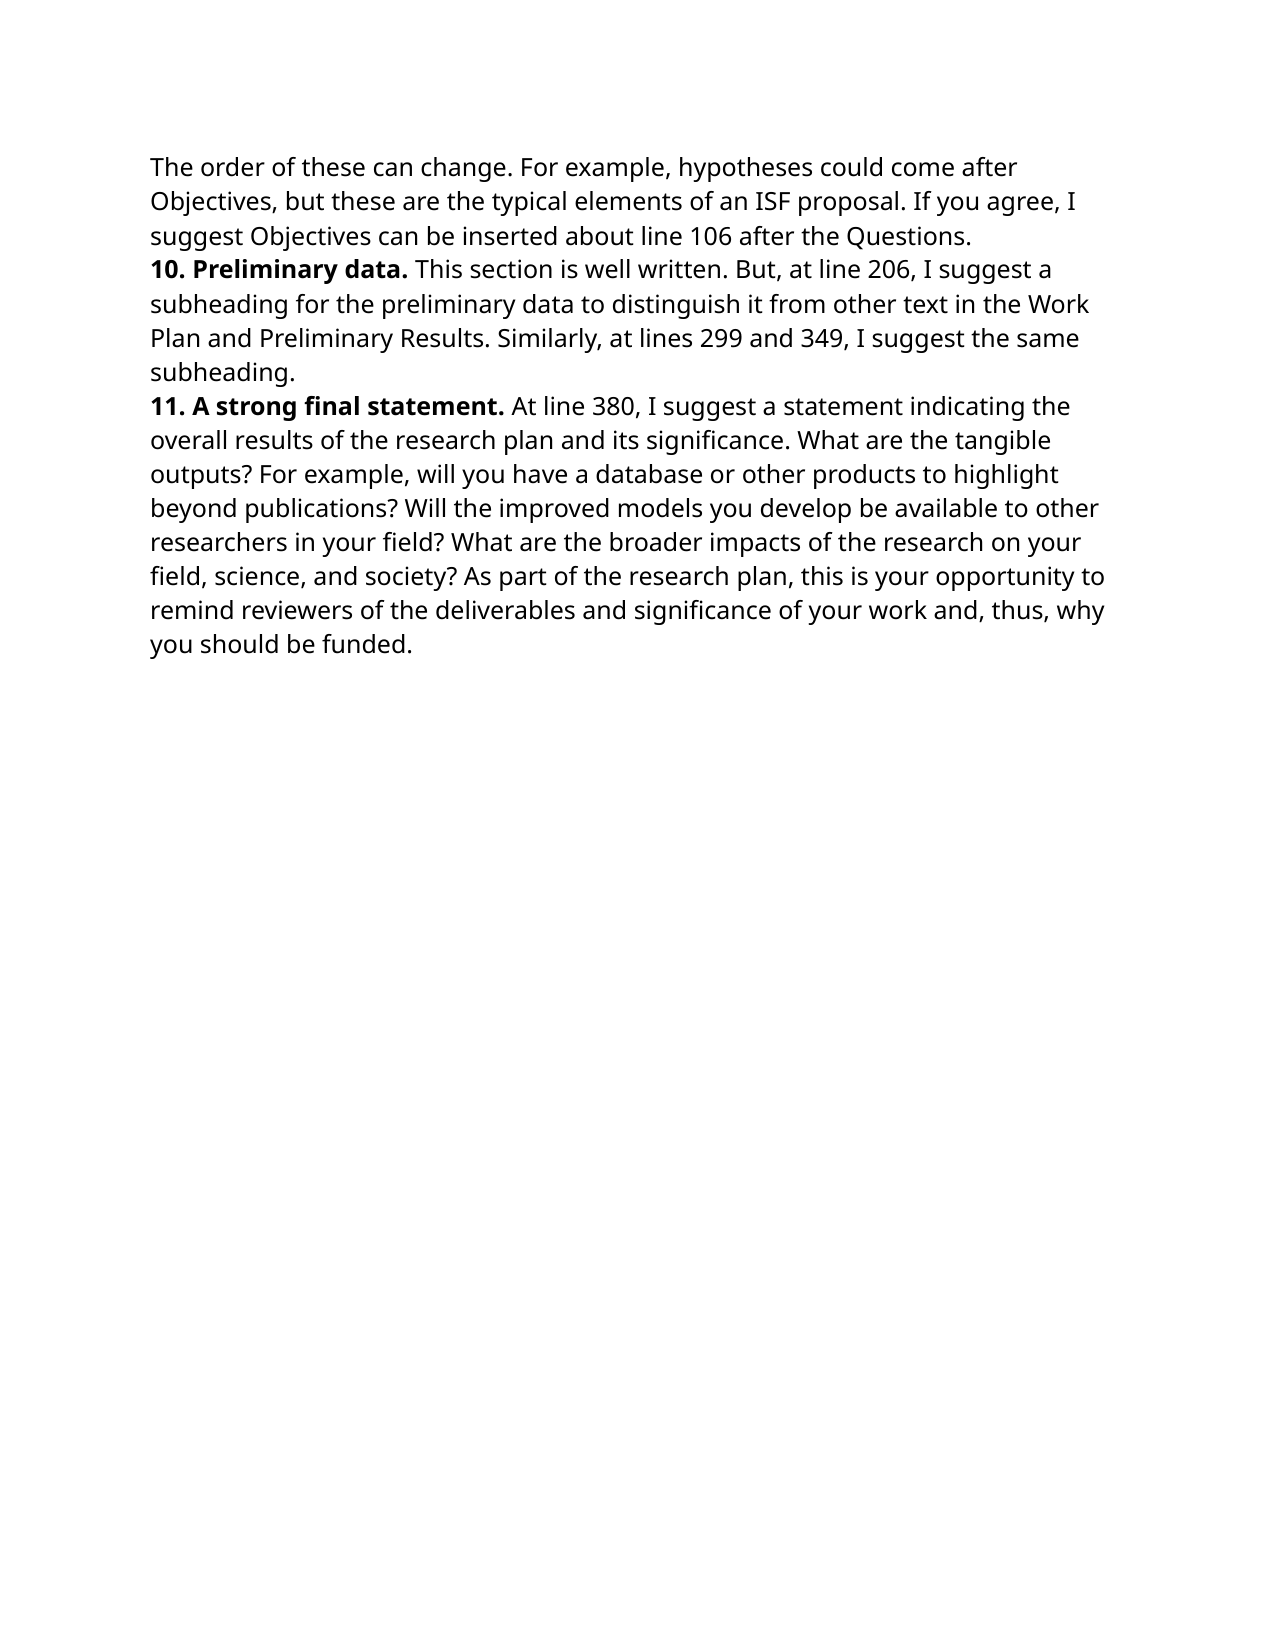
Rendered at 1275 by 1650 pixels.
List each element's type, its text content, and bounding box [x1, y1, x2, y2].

text 11. A strong final statement. At line 380, I suggest a statement indicating the overall results of the research plan and its significance. What are the tangible outputs? For example, will you have a database or other products to highlight beyond publications? Will the improved models you develop be available to other researchers in your field? What are the broader impacts of the research on your field, science, and society? As part of the research plan, this is your opportunity to remind reviewers of the deliverables and significance of your work and, thus, why you should be funded. [150, 388, 1125, 661]
text The order of these can change. For example, hypotheses could come after Objectives, but these are the typical elements of an ISF proposal. If you agree, I suggest Objectives can be inserted about line 106 after the Questions. [150, 150, 1125, 252]
text 10. Preliminary data. This section is well written. But, at line 206, I suggest a subheading for the preliminary data to distinguish it from other text in the Work Plan and Preliminary Results. Similarly, at lines 299 and 349, I suggest the same subheading. [150, 252, 1125, 388]
